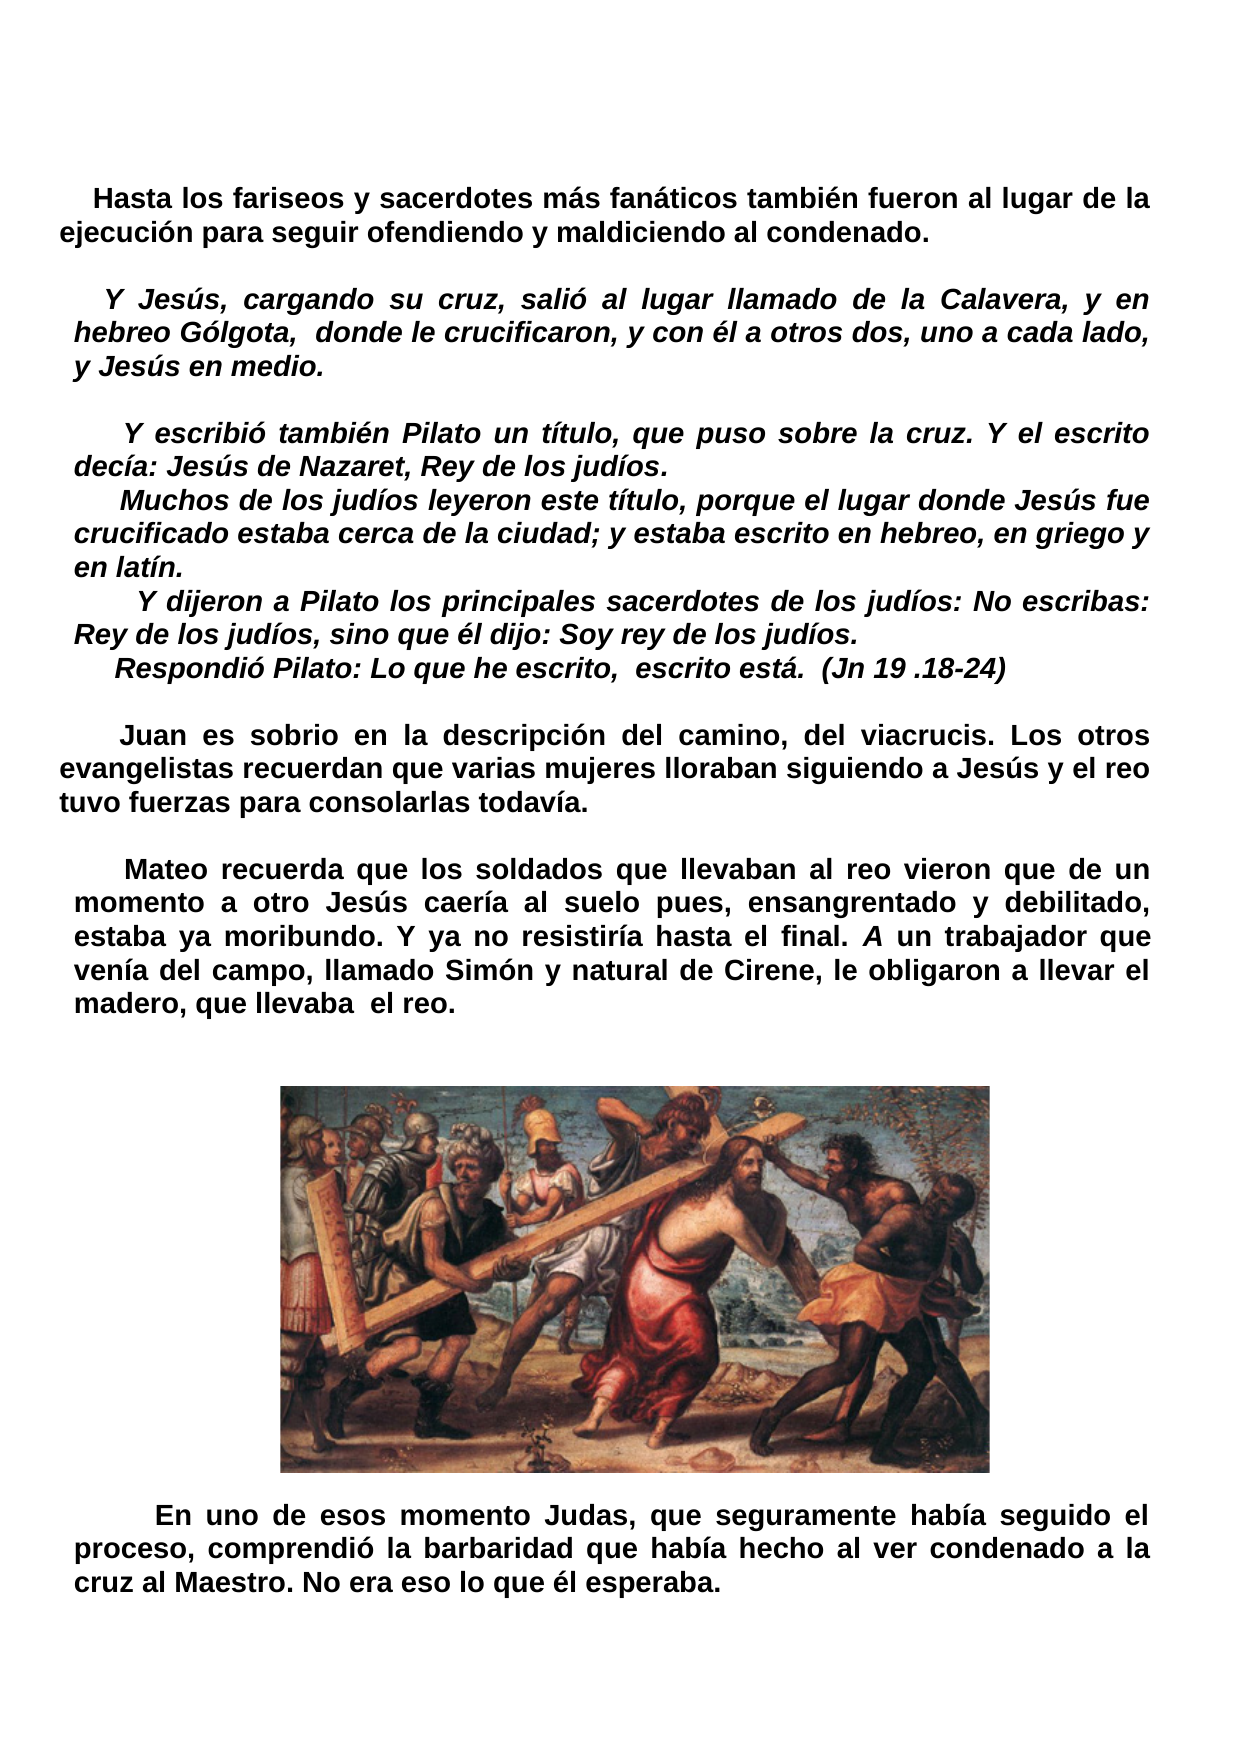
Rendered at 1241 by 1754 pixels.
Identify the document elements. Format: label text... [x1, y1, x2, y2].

picture [280, 1086, 990, 1473]
text Hasta los fariseos y sacerdotes más fanáticos también fueron al lugar de la ejecución para seguir ofendiendo y maldiciendo al condenado. [59, 181, 1152, 248]
text Mateo recuerda que los soldados que llevaban al reo vieron que de un momento a otro Jesús caería al suelo pues, ensangrentado y debilitado, estaba ya moribundo. Y ya no resistiría hasta el final. A un trabajador que venía del campo, llamado Simón y natural de Cirene, le obligaron a llevar el madero, que llevaba el reo. [74, 852, 1152, 1020]
text Respondió Pilato: Lo que he escrito, escrito está. (Jn 19 .18-24) [74, 651, 1152, 684]
text Y escribió también Pilato un título, que puso sobre la cruz. Y el escrito decía: Jesús de Nazaret, Rey de los judíos. [74, 416, 1152, 483]
text Juan es sobrio en la descripción del camino, del viacrucis. Los otros evangelistas recuerdan que varias mujeres lloraban siguiendo a Jesús y el reo tuvo fuerzas para consolarlas todavía. [59, 718, 1152, 818]
text Muchos de los judíos leyeron este título, porque el lugar donde Jesús fue crucificado estaba cerca de la ciudad; y estaba escrito en hebreo, en griego y en latín. [74, 483, 1152, 584]
text En uno de esos momento Judas, que seguramente había seguido el proceso, comprendió la barbaridad que había hecho al ver condenado a la cruz al Maestro. No era eso lo que él esperaba. [74, 1498, 1152, 1598]
text Y dijeron a Pilato los principales sacerdotes de los judíos: No escribas: Rey de los judíos, sino que él dijo: Soy rey de los judíos. [74, 584, 1152, 651]
text Y Jesús, cargando su cruz, salió al lugar llamado de la Calavera, y en hebreo Gólgota, donde le crucificaron, y con él a otros dos, uno a cada lado, y Jesús en medio. [74, 282, 1152, 382]
